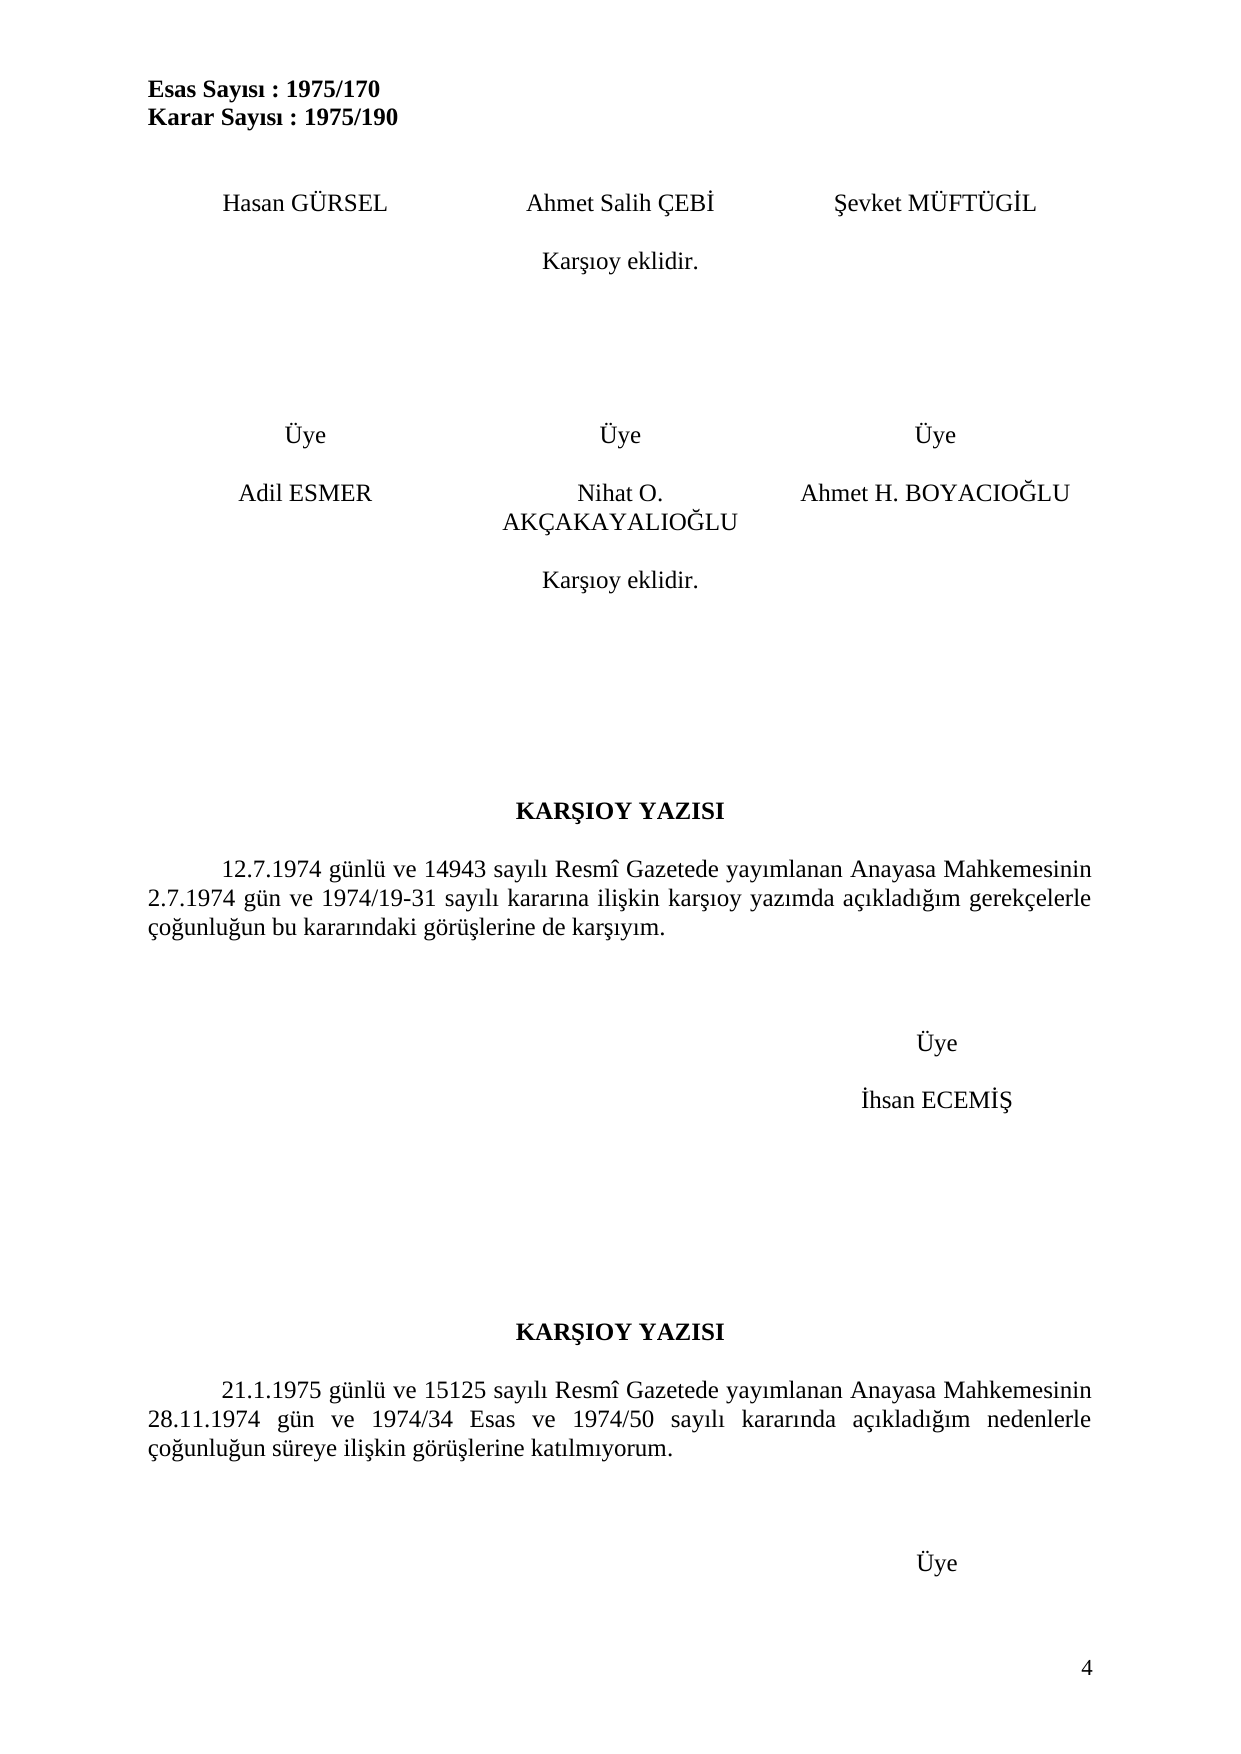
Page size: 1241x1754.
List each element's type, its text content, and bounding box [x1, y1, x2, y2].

table_header Üye Nihat O. AKÇAKAYALIOĞLU Karşıoy eklidir. [463, 420, 778, 593]
table_header Üye Hasan GÜRSEL [148, 159, 463, 275]
table_header Üye Şevket MÜFTÜGİL [778, 159, 1093, 275]
table_header Üye İhsan ECEMİŞ [781, 1028, 1093, 1114]
table_header Üye Adil ESMER [148, 420, 463, 593]
text 12.7.1974 günlü ve 14943 sayılı Resmî Gazetede yayımlanan Anayasa Mahkemesinin 2.7.1974 gün ve 1974/19-31 sayılı kararına ilişkin karşıoy yazımda açıkladığım gerekçelerle çoğunluğun bu kararındaki görüşlerine de karşıyım. [148, 854, 1093, 941]
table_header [463, 159, 778, 275]
text 21.1.1975 günlü ve 15125 sayılı Resmî Gazetede yayımlanan Anayasa Mahkemesinin 28.11.1974 gün ve 1974/34 Esas ve 1974/50 sayılı kararında açıkladığım nedenlerle çoğunluğun süreye ilişkin görüşlerine katılmıyorum. [148, 1375, 1093, 1461]
text KARŞIOY YAZISI [148, 1317, 1093, 1346]
table_header Üye Ziya ÖNEL [781, 1549, 1093, 1606]
text KARŞIOY YAZISI [148, 796, 1093, 825]
table_header Üye Ahmet H. BOYACIOĞLU [778, 420, 1093, 593]
